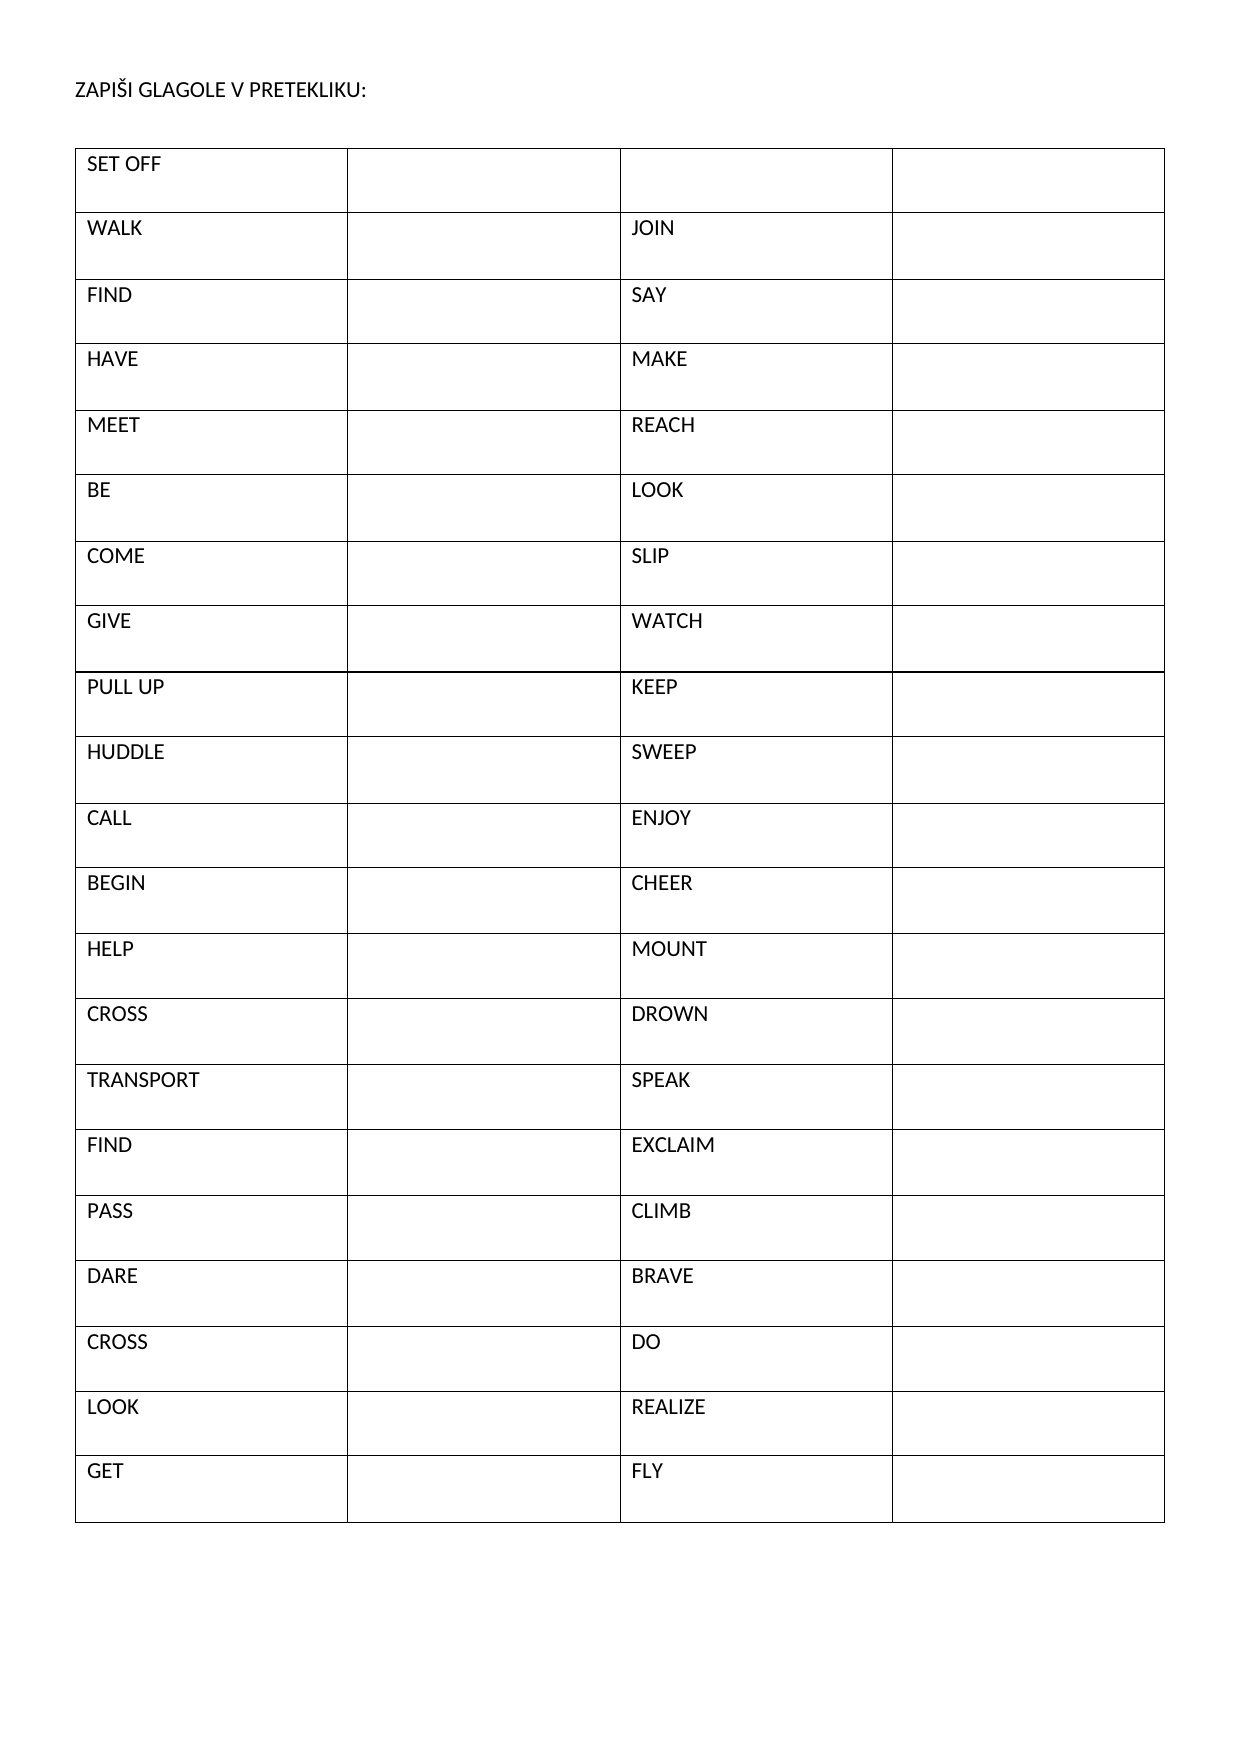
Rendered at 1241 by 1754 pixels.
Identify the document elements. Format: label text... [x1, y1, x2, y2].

table_cell DROWN [621, 999, 892, 1064]
table_cell HELP [76, 934, 347, 998]
table_cell [893, 1456, 1164, 1522]
table_cell [893, 934, 1164, 998]
table_cell MOUNT [621, 934, 892, 998]
table_cell [348, 934, 620, 998]
table_cell [893, 411, 1164, 474]
table_cell REALIZE [621, 1392, 892, 1455]
table_cell BE [76, 475, 347, 541]
table_cell [348, 999, 620, 1064]
table_cell [348, 1065, 620, 1129]
text ZAPIŠI GLAGOLE V PRETEKLIKU: [75, 75, 1165, 103]
table_cell DO [621, 1327, 892, 1391]
table_cell [893, 475, 1164, 541]
table_cell REACH [621, 411, 892, 474]
table_cell [893, 606, 1164, 671]
table_cell SPEAK [621, 1065, 892, 1129]
table_cell [893, 1065, 1164, 1129]
table_header [621, 149, 892, 212]
table_cell [348, 280, 620, 343]
table_cell [893, 1196, 1164, 1260]
table_cell FIND [76, 280, 347, 343]
table_cell BEGIN [76, 868, 347, 933]
table_cell [893, 213, 1164, 279]
table_cell GET [76, 1456, 347, 1522]
table_cell [893, 280, 1164, 343]
table_cell TRANSPORT [76, 1065, 347, 1129]
table_cell MEET [76, 411, 347, 474]
table_cell SWEEP [621, 737, 892, 802]
table_cell [348, 868, 620, 933]
table_cell HAVE [76, 344, 347, 409]
table_cell [348, 606, 620, 671]
table_cell [893, 673, 1164, 736]
table_cell [893, 344, 1164, 409]
table_cell [348, 804, 620, 867]
table_cell [893, 804, 1164, 867]
table_cell WALK [76, 213, 347, 279]
table_cell [348, 1130, 620, 1195]
table_cell WATCH [621, 606, 892, 671]
table_header [348, 149, 620, 212]
table_cell [348, 213, 620, 279]
table_cell PULL UP [76, 673, 347, 736]
table_cell SAY [621, 280, 892, 343]
table_cell [893, 999, 1164, 1064]
table_cell SLIP [621, 542, 892, 605]
table_cell HUDDLE [76, 737, 347, 802]
table_cell CALL [76, 804, 347, 867]
table_cell DARE [76, 1261, 347, 1326]
table_cell GIVE [76, 606, 347, 671]
table_cell [893, 1327, 1164, 1391]
table_cell [348, 673, 620, 736]
table_cell COME [76, 542, 347, 605]
table_cell [893, 1261, 1164, 1326]
table_cell BRAVE [621, 1261, 892, 1326]
table_cell [348, 1392, 620, 1455]
table_cell [893, 868, 1164, 933]
table_cell FIND [76, 1130, 347, 1195]
table_cell [348, 1456, 620, 1522]
table_cell [348, 542, 620, 605]
table_cell [348, 1261, 620, 1326]
table_cell [348, 1327, 620, 1391]
table_cell ENJOY [621, 804, 892, 867]
table_cell EXCLAIM [621, 1130, 892, 1195]
table_cell [348, 1196, 620, 1260]
table_cell CROSS [76, 1327, 347, 1391]
table_cell PASS [76, 1196, 347, 1260]
table_cell JOIN [621, 213, 892, 279]
table_header SET OFF [76, 149, 347, 212]
table_cell [893, 1392, 1164, 1455]
table_cell [348, 344, 620, 409]
table_cell CHEER [621, 868, 892, 933]
table_header [893, 149, 1164, 212]
table_cell MAKE [621, 344, 892, 409]
table_cell [893, 542, 1164, 605]
table_cell LOOK [76, 1392, 347, 1455]
table_cell [348, 475, 620, 541]
table_cell CROSS [76, 999, 347, 1064]
table_cell [348, 411, 620, 474]
table_cell [348, 737, 620, 802]
table_cell FLY [621, 1456, 892, 1522]
table_cell KEEP [621, 673, 892, 736]
table_cell LOOK [621, 475, 892, 541]
table_cell [893, 737, 1164, 802]
table_cell CLIMB [621, 1196, 892, 1260]
table_cell [893, 1130, 1164, 1195]
